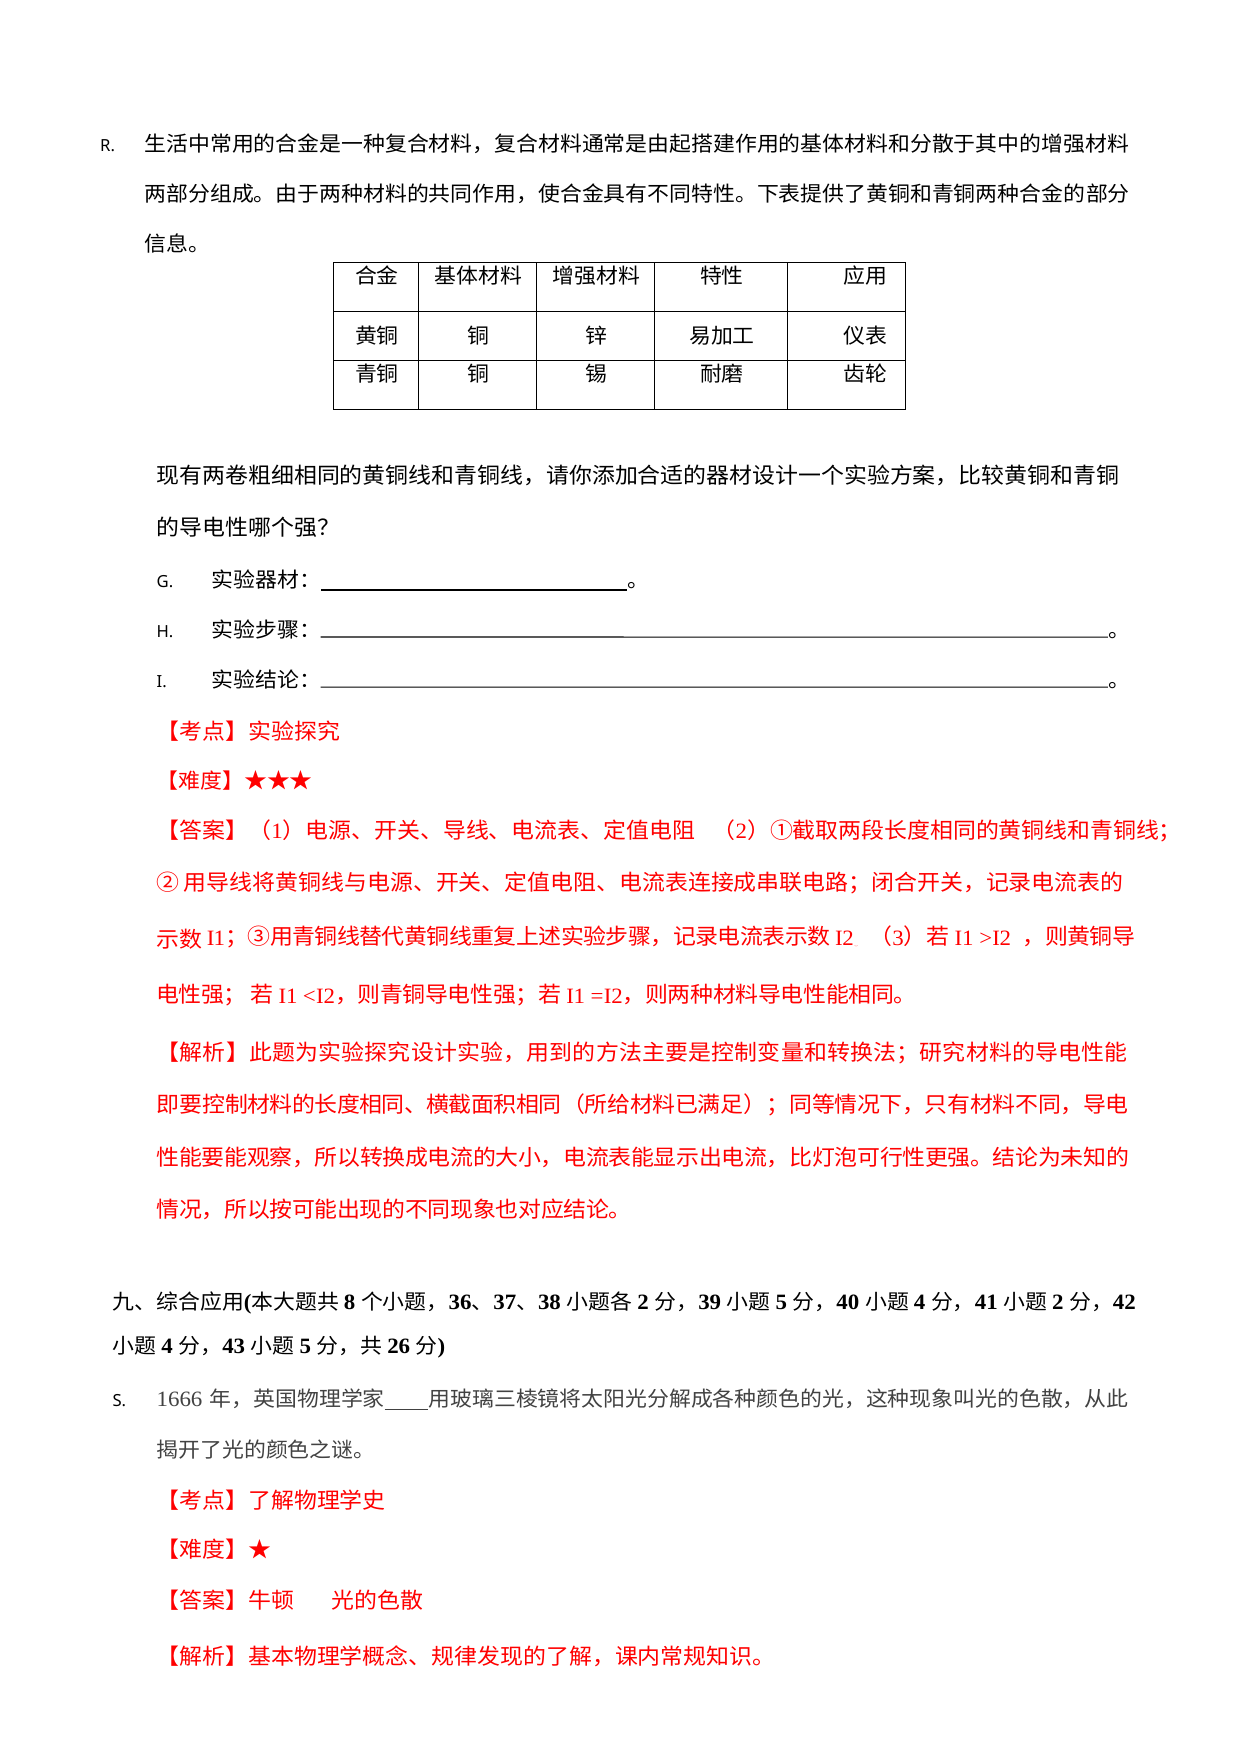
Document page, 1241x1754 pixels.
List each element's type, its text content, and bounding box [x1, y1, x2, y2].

text 【答案】牛顿 光的色散 [156, 1583, 1203, 1614]
text 【难度】★ [156, 1532, 1203, 1564]
text 【答案】（1）电源、开关、导线、电流表、定值电阻 （2）①截取两段长度相同的黄铜线和青铜线； [156, 813, 1203, 845]
text ②用导线将黄铜线与电源、开关、定值电阻、电流表连接成串联电路；闭合开关，记录电流表的示数I1；③用青铜线替代黄铜线重复上述实验步骤，记录电流表示数 I2。 （3）若 I1 >I2 ，则黄铜导电性强； 若 I1 <I2，则青铜导电性强；若 I1 =I2，则两种材料导电性能相同。 [156, 865, 1140, 1012]
list 实验步骤： 。 [156, 613, 1203, 643]
text 【解析】此题为实验探究设计实验，用到的方法主要是控制变量和转换法；研究材料的导电性能即要控制材料的长度相同、横截面积相同（所给材料已满足）；同等情况下，只有材料不同，导电性能要能观察，所以转换成电流的大小，电流表能显示出电流，比灯泡可行性更强。结论为未知的情况，所以按可能出现的不同现象也对应结论。 [156, 1035, 1129, 1224]
list 1666 年，英国物理学家 用玻璃三棱镜将太阳光分解成各种颜色的光，这种现象叫光的色散，从此揭开了光的颜色之谜。 [112, 1383, 1129, 1463]
text 小题 4 分，43 小题 5 分，共 26 分) [112, 1329, 1203, 1359]
text 【难度】★★★ [156, 763, 1203, 794]
list 实验结论： 。 [156, 663, 1203, 693]
text 【考点】实验探究 [156, 714, 1203, 745]
text 九、综合应用(本大题共 8 个小题，36、37、38 小题各 2 分，39 小题 5 分，40 小题 4 分，41 小题 2 分，42 [112, 1286, 1203, 1316]
list 实验器材： 。 [156, 563, 1203, 593]
list 生活中常用的合金是一种复合材料，复合材料通常是由起搭建作用的基体材料和分散于其中的增强材料两部分组成。由于两种材料的共同作用，使合金具有不同特性。下表提供了黄铜和青铜两种合金的部分信息。 [100, 127, 1129, 258]
text 【解析】基本物理学概念、规律发现的了解，课内常规知识。 [156, 1639, 1203, 1671]
text 【考点】了解物理学史 [156, 1483, 1203, 1515]
text 现有两卷粗细相同的黄铜线和青铜线，请你添加合适的器材设计一个实验方案，比较黄铜和青铜的导电性哪个强？ [156, 458, 1129, 542]
